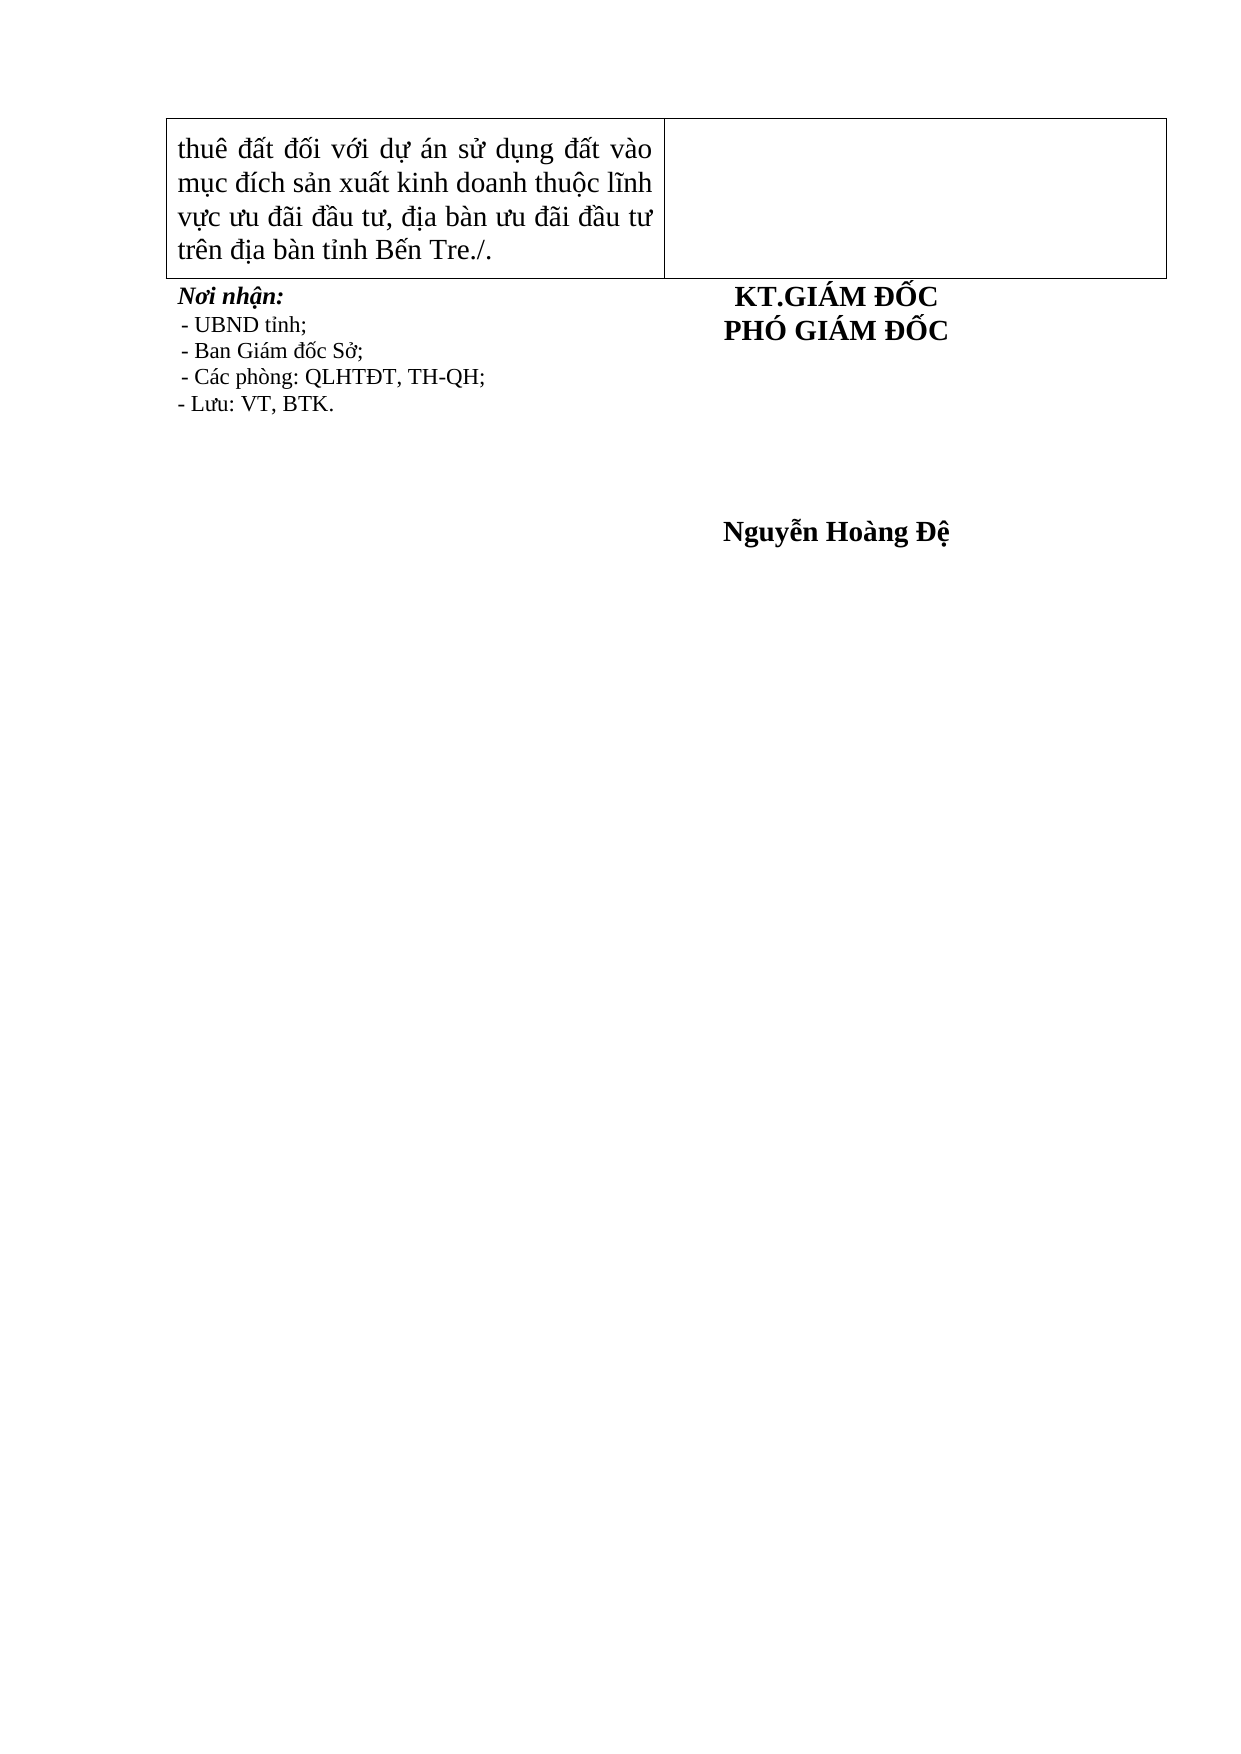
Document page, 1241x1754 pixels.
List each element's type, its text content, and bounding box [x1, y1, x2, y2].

table_header KT.GIÁM ĐỐC PHÓ GIÁM ĐỐC Nguyễn Hoàng Đệ [510, 279, 1163, 548]
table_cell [665, 119, 1166, 278]
table_header Nơi nhận: - UBND tỉnh; - Ban Giám đốc Sở; - Các phòng: QLHTĐT, TH-QH; - Lưu: VT, BTK. [166, 279, 510, 548]
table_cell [167, 119, 664, 278]
